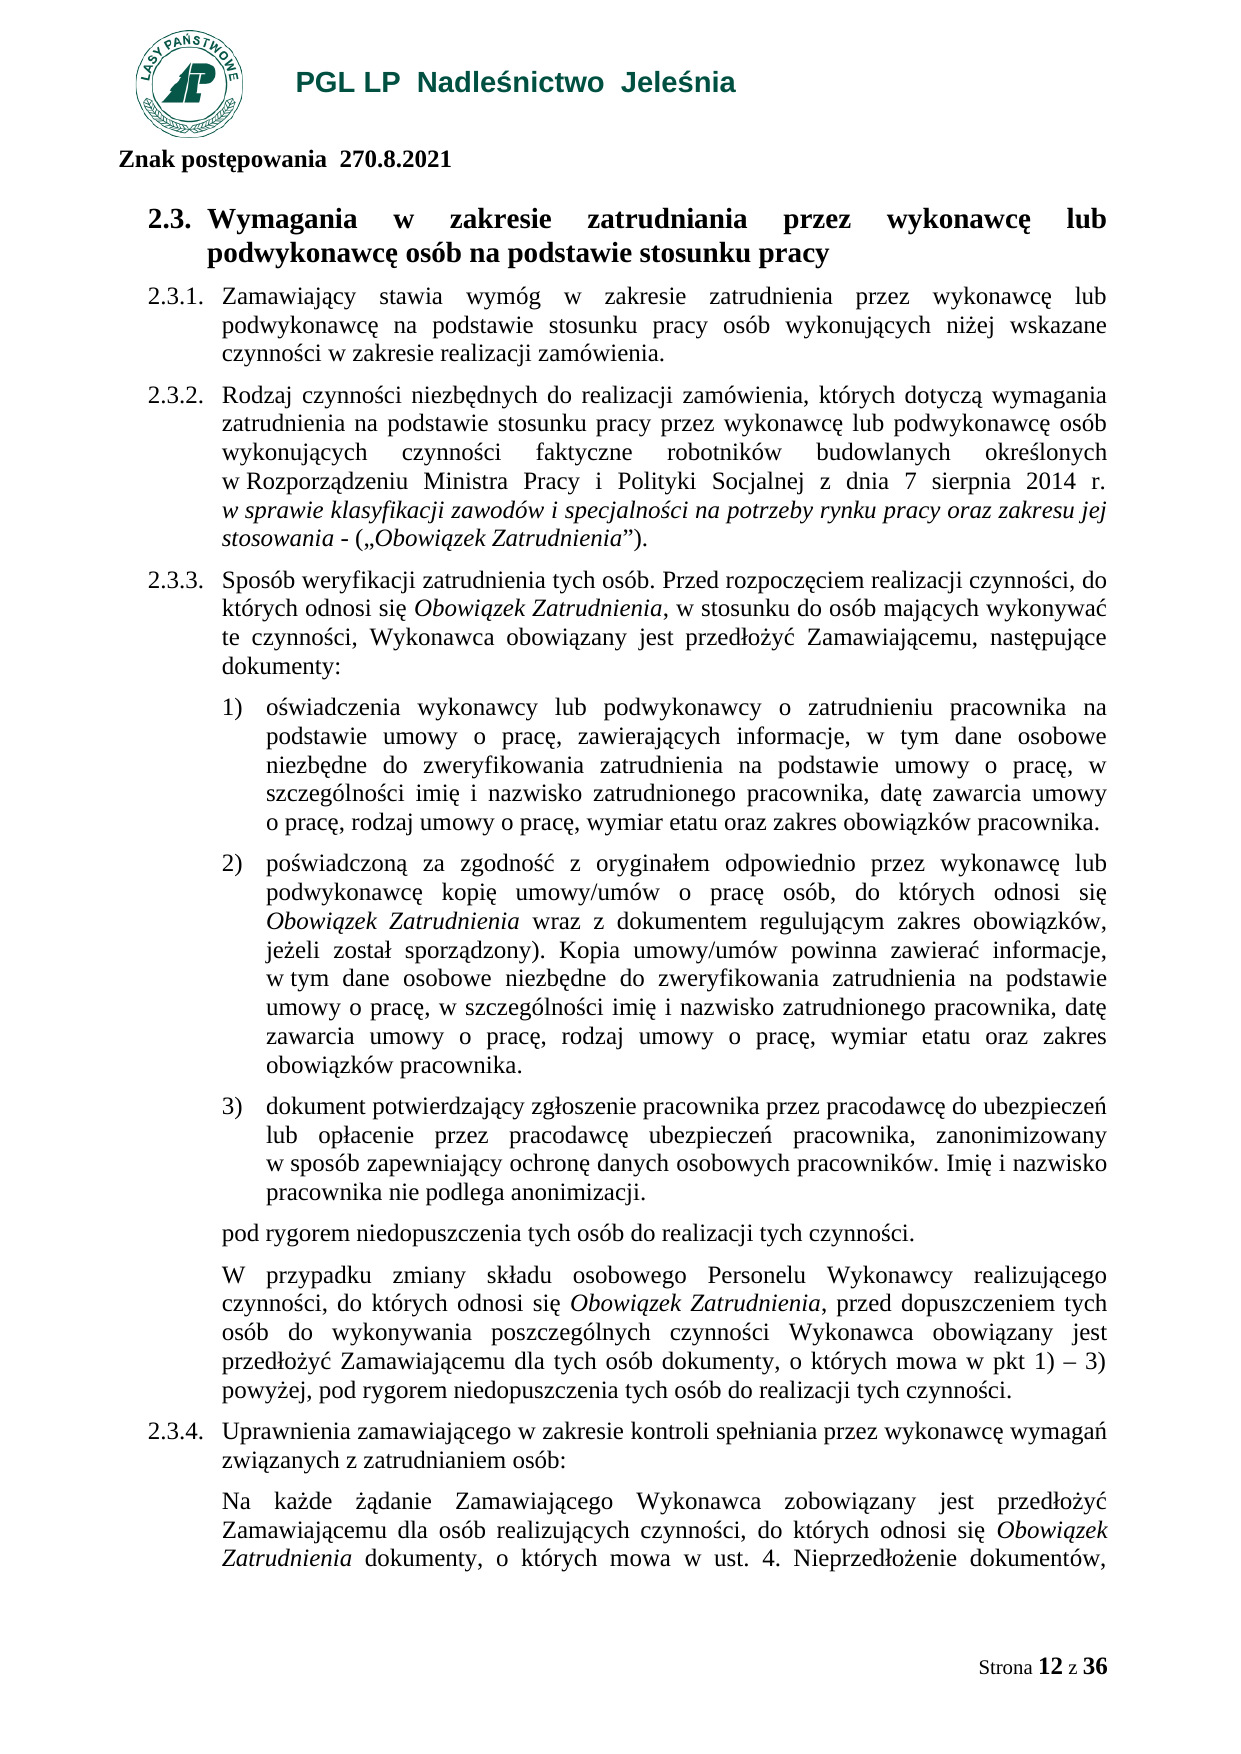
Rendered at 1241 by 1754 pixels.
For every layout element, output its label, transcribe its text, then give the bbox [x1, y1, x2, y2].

text W przypadku zmiany składu osobowego Personelu Wykonawcy realizującego czynności, do których odnosi się Obowiązek Zatrudnienia, przed dopuszczeniem tych osób do wykonywania poszczególnych czynności Wykonawca obowiązany jest przedłożyć Zamawiającemu dla tych osób dokumenty, o których mowa w pkt 1) – 3) powyżej, pod rygorem niedopuszczenia tych osób do realizacji tych czynności. [222, 1260, 1107, 1403]
text 2.3.1. Zamawiający stawia wymóg w zakresie zatrudnienia przez wykonawcę lub podwykonawcę na podstawie stosunku pracy osób wykonujących niżej wskazane czynności w zakresie realizacji zamówienia. [148, 281, 1107, 367]
text 2.3.2. Rodzaj czynności niezbędnych do realizacji zamówienia, których dotyczą wymagania zatrudnienia na podstawie stosunku pracy przez wykonawcę lub podwykonawcę osób wykonujących czynności faktyczne robotników budowlanych określonych w Rozporządzeniu Ministra Pracy i Polityki Socjalnej z dnia 7 sierpnia 2014 r. w sprawie klasyfikacji zawodów i specjalności na potrzeby rynku pracy oraz zakresu jej stosowania - („Obowiązek Zatrudnienia”). [148, 380, 1107, 552]
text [222, 1486, 1107, 1572]
text 2.3.3. Sposób weryfikacji zatrudnienia tych osób. Przed rozpoczęciem realizacji czynności, do których odnosi się Obowiązek Zatrudnienia, w stosunku do osób mających wykonywać te czynności, Wykonawca obowiązany jest przedłożyć Zamawiającemu, następujące dokumenty: [148, 565, 1107, 680]
subtitle 2.3. Wymagania w zakresie zatrudniania przez wykonawcę lub podwykonawcę osób na podstawie stosunku pracy [148, 201, 1107, 268]
text 2) poświadczoną za zgodność z oryginałem odpowiednio przez wykonawcę lub podwykonawcę kopię umowy/umów o pracę osób, do których odnosi się Obowiązek Zatrudnienia wraz z dokumentem regulującym zakres obowiązków, jeżeli został sporządzony). Kopia umowy/umów powinna zawierać informacje, w tym dane osobowe niezbędne do zweryfikowania zatrudnienia na podstawie umowy o pracę, w szczególności imię i nazwisko zatrudnionego pracownika, datę zawarcia umowy o pracę, rodzaj umowy o pracę, wymiar etatu oraz zakres obowiązków pracownika. [222, 848, 1107, 1078]
text 1) oświadczenia wykonawcy lub podwykonawcy o zatrudnieniu pracownika na podstawie umowy o pracę, zawierających informacje, w tym dane osobowe niezbędne do zweryfikowania zatrudnienia na podstawie umowy o pracę, w szczególności imię i nazwisko zatrudnionego pracownika, datę zawarcia umowy o pracę, rodzaj umowy o pracę, wymiar etatu oraz zakres obowiązków pracownika. [222, 692, 1107, 836]
text 3) dokument potwierdzający zgłoszenie pracownika przez pracodawcę do ubezpieczeń lub opłacenie przez pracodawcę ubezpieczeń pracownika, zanonimizowany w sposób zapewniający ochronę danych osobowych pracowników. Imię i nazwisko pracownika nie podlega anonimizacji. [222, 1091, 1107, 1206]
text pod rygorem niedopuszczenia tych osób do realizacji tych czynności. [222, 1218, 1107, 1247]
text 2.3.4. Uprawnienia zamawiającego w zakresie kontroli spełniania przez wykonawcę wymagań związanych z zatrudnianiem osób: [148, 1416, 1107, 1473]
